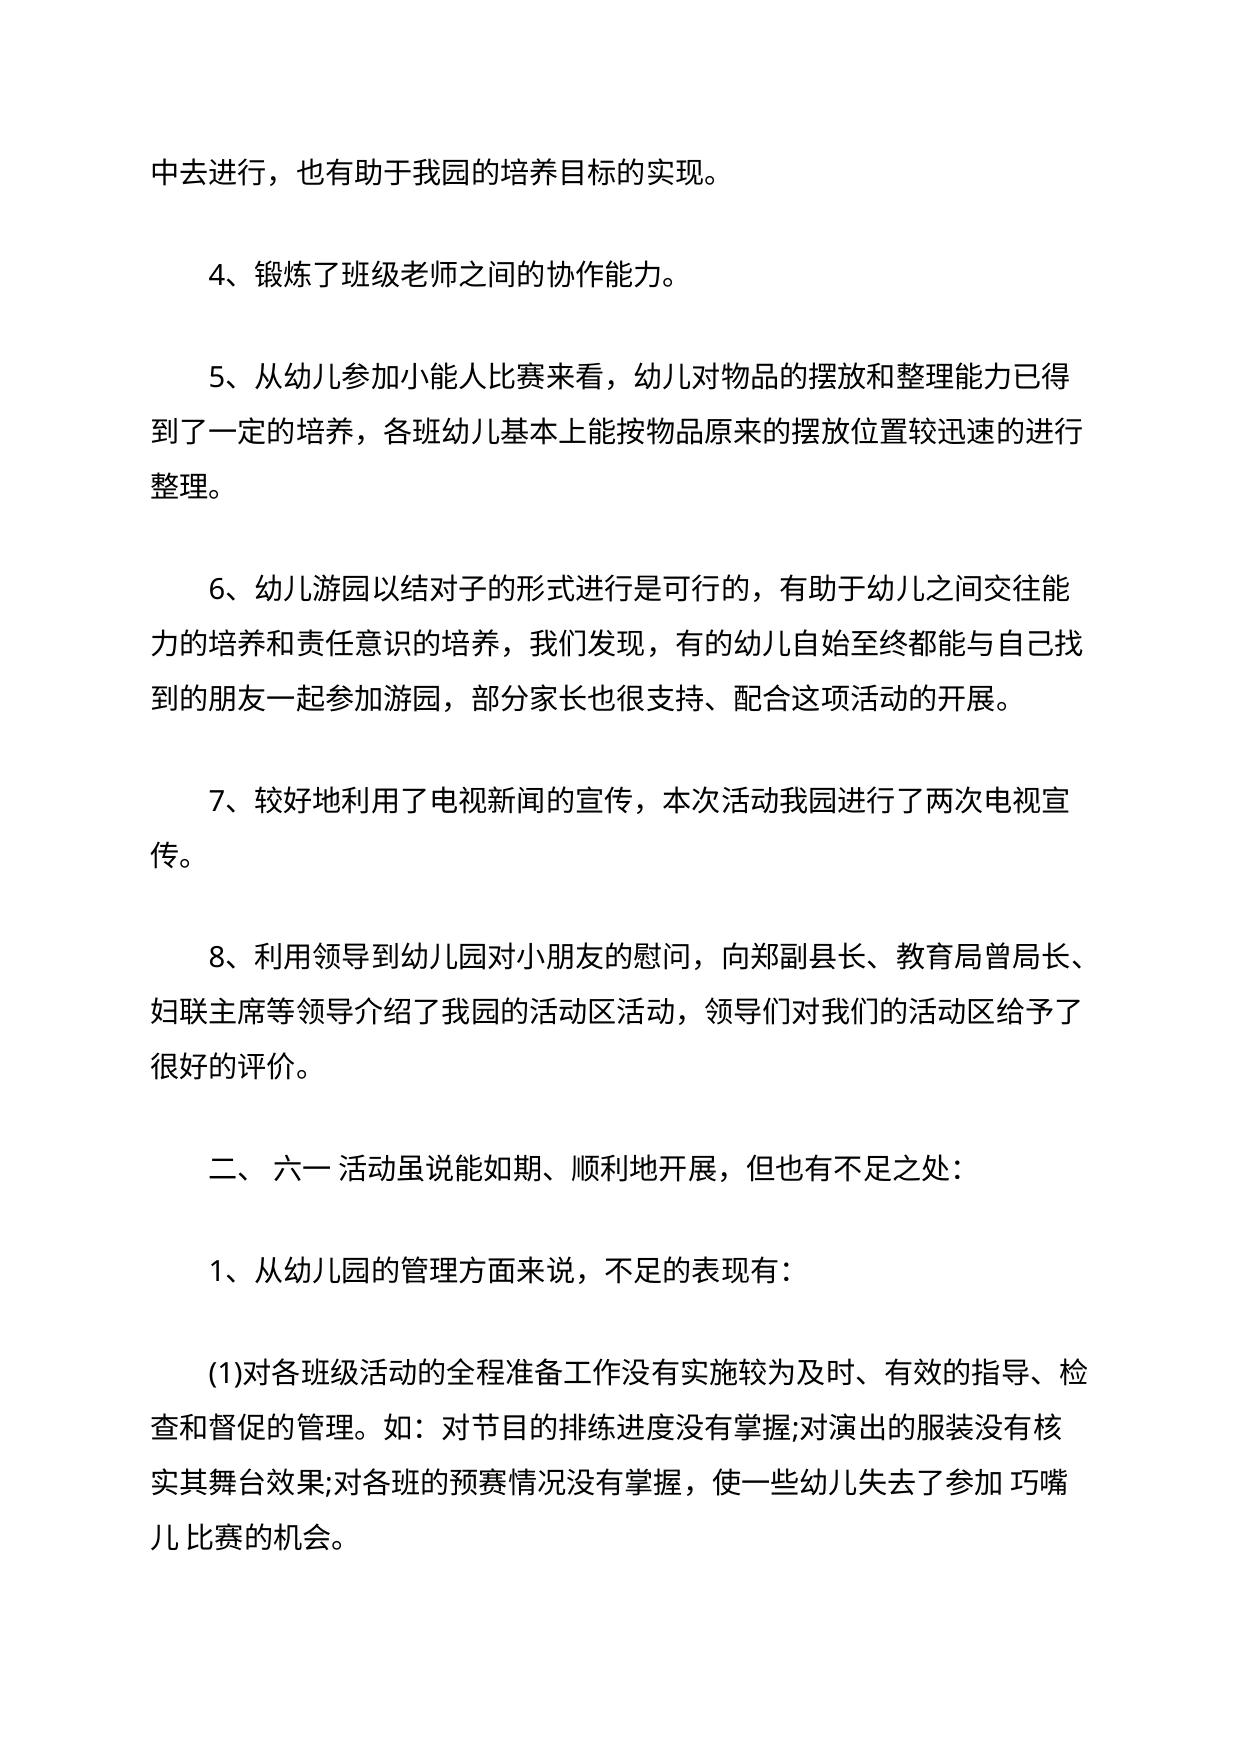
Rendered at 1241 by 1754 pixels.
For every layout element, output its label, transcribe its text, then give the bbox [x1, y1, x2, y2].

text 5、从幼儿参加小能人比赛来看，幼儿对物品的摆放和整理能力已得到了一定的培养，各班幼儿基本上能按物品原来的摆放位置较迅速的进行整理。 [150, 354, 1090, 506]
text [150, 150, 1090, 192]
text 二、 六一 活动虽说能如期、顺利地开展，但也有不足之处： [150, 1146, 1090, 1188]
text (1)对各班级活动的全程准备工作没有实施较为及时、有效的指导、检查和督促的管理。如：对节目的排练进度没有掌握;对演出的服装没有核实其舞台效果;对各班的预赛情况没有掌握，使一些幼儿失去了参加 巧嘴儿 比赛的机会。 [150, 1349, 1090, 1557]
text 8、利用领导到幼儿园对小朋友的慰问，向郑副县长、教育局曾局长、妇联主席等领导介绍了我园的活动区活动，领导们对我们的活动区给予了很好的评价。 [150, 934, 1090, 1086]
text 4、锻炼了班级老师之间的协作能力。 [150, 252, 1090, 294]
text 6、幼儿游园以结对子的形式进行是可行的，有助于幼儿之间交往能力的培养和责任意识的培养，我们发现，有的幼儿自始至终都能与自己找到的朋友一起参加游园，部分家长也很支持、配合这项活动的开展。 [150, 565, 1090, 718]
text 7、较好地利用了电视新闻的宣传，本次活动我园进行了两次电视宣传。 [150, 777, 1090, 874]
text 1、从幼儿园的管理方面来说，不足的表现有： [150, 1247, 1090, 1290]
